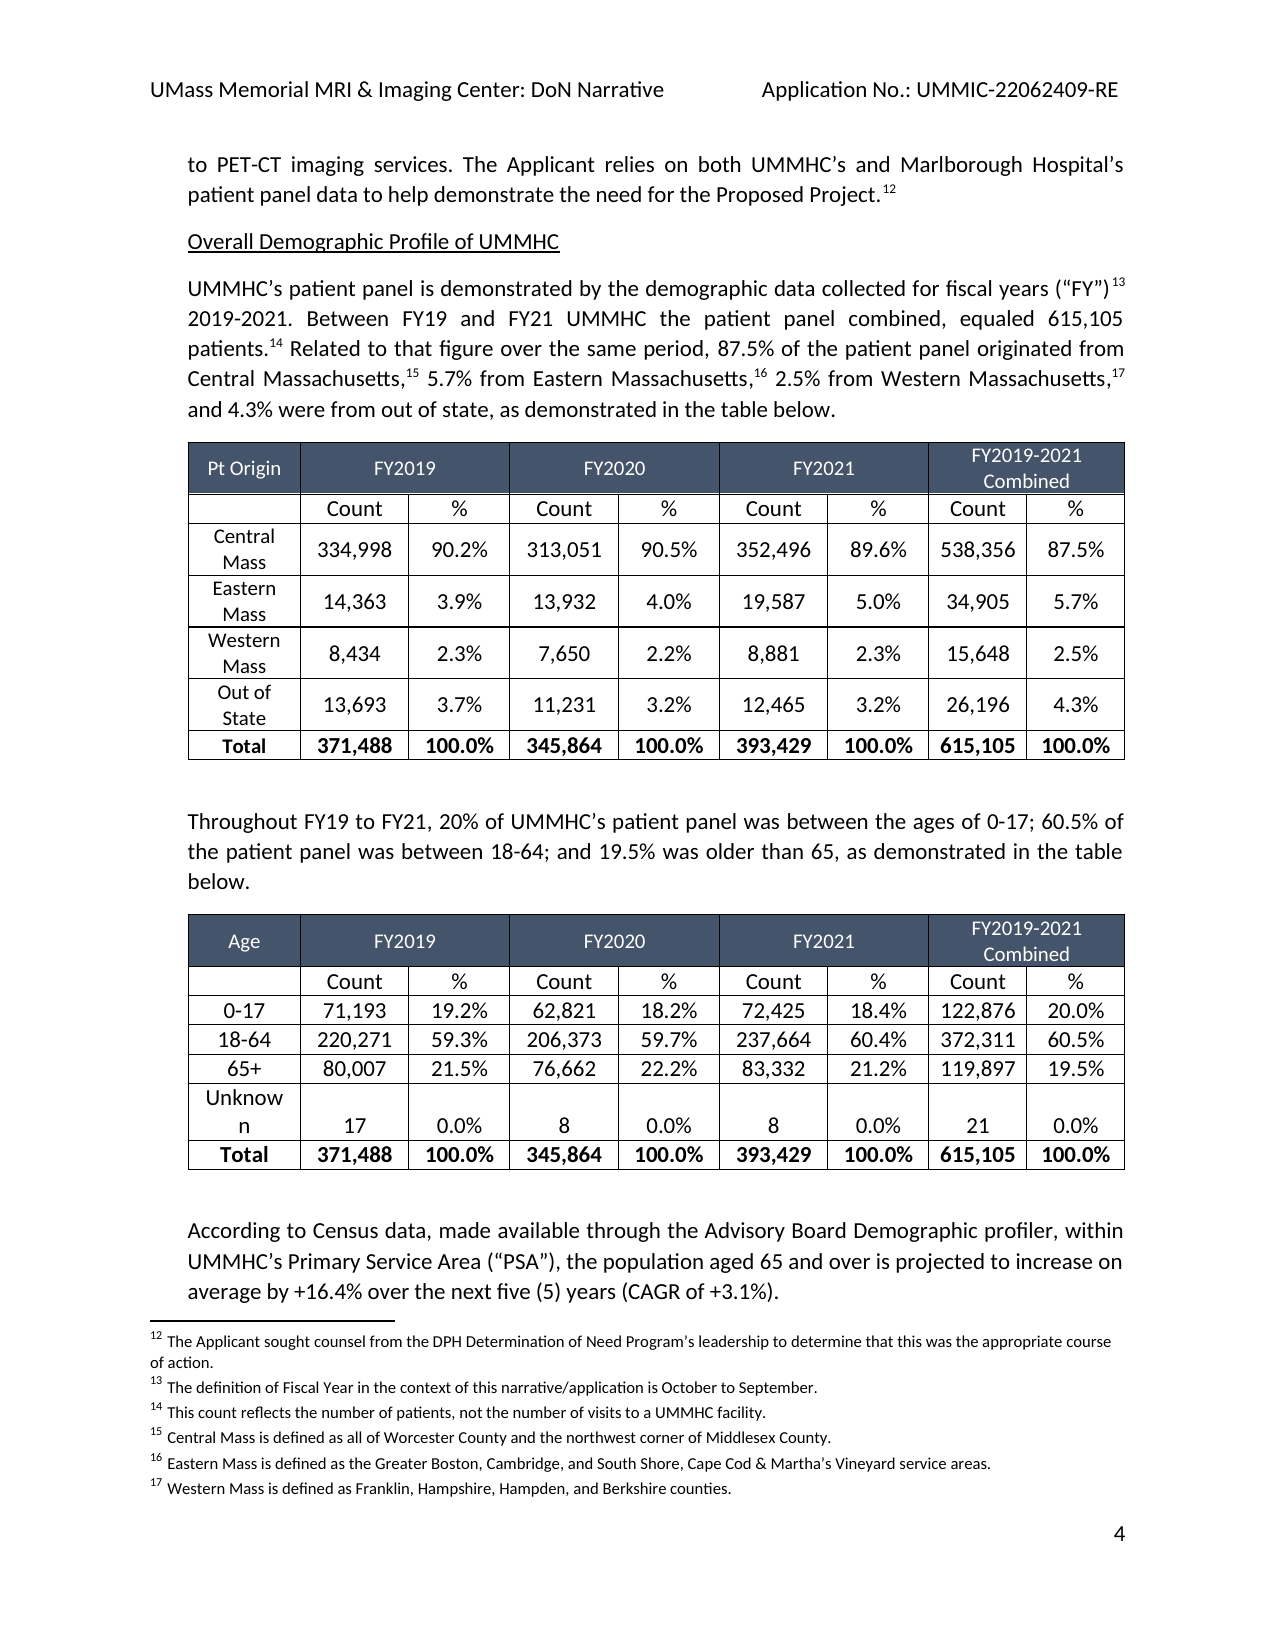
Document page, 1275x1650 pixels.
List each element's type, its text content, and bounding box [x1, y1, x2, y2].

table_cell Out of State [189, 679, 300, 730]
table_header FY2019-2021 Combined [929, 915, 1124, 966]
table_cell 4.0% [619, 576, 719, 626]
table_cell 20.0% [1027, 996, 1124, 1024]
table_cell 206,373 [510, 1025, 618, 1053]
table_cell Total [189, 731, 300, 759]
table_cell 100.0% [409, 1141, 509, 1169]
table_cell 100.0% [619, 1141, 719, 1169]
table_cell [189, 967, 300, 995]
table_cell 90.2% [409, 524, 509, 574]
table_cell 18-64 [189, 1025, 300, 1053]
table_cell 59.7% [619, 1025, 719, 1053]
table_cell 89.6% [828, 524, 928, 574]
table_cell % [828, 495, 928, 523]
table_cell 7,650 [510, 628, 618, 678]
table_cell 14,363 [301, 576, 408, 626]
table_cell 393,429 [720, 1141, 827, 1169]
table_cell Count [510, 967, 618, 995]
table_cell 8,881 [720, 628, 827, 678]
table_cell % [619, 967, 719, 995]
table_cell Count [929, 967, 1026, 995]
table_header FY2021 [720, 443, 928, 493]
table_cell Central Mass [189, 524, 300, 574]
table_cell 87.5% [1027, 524, 1124, 574]
table_cell Eastern Mass [189, 576, 300, 626]
table_cell 2.2% [619, 628, 719, 678]
table_cell % [828, 967, 928, 995]
table_cell Count [510, 495, 618, 523]
table_header Pt Origin [189, 443, 300, 493]
table_cell 19.2% [409, 996, 509, 1024]
table_cell 13,693 [301, 679, 408, 730]
table_cell 22.2% [619, 1055, 719, 1082]
table_cell Western Mass [189, 628, 300, 678]
table_cell 83,332 [720, 1055, 827, 1082]
table_cell 65+ [189, 1055, 300, 1082]
table_cell 11,231 [510, 679, 618, 730]
table_cell 345,864 [510, 731, 618, 759]
table_cell 100.0% [409, 731, 509, 759]
table_cell 0.0% [409, 1084, 509, 1139]
table_cell 3.2% [619, 679, 719, 730]
table_header Age [189, 915, 300, 966]
table_cell 13,932 [510, 576, 618, 626]
table_cell 19.5% [1027, 1055, 1124, 1082]
table_cell 5.0% [828, 576, 928, 626]
table_cell 0.0% [1027, 1084, 1124, 1139]
table_cell 21.2% [828, 1055, 928, 1082]
table_cell 80,007 [301, 1055, 408, 1082]
table_header FY2021 [720, 915, 928, 966]
table_cell Total [189, 1141, 300, 1169]
table_cell 12,465 [720, 679, 827, 730]
table_cell 3.9% [409, 576, 509, 626]
table_cell 18.4% [828, 996, 928, 1024]
table_cell % [1027, 495, 1124, 523]
table_cell 71,193 [301, 996, 408, 1024]
table_header FY2019 [301, 915, 509, 966]
table_cell 122,876 [929, 996, 1026, 1024]
table_cell 0-17 [189, 996, 300, 1024]
table_cell % [409, 495, 509, 523]
table_cell 100.0% [828, 1141, 928, 1169]
table_cell 313,051 [510, 524, 618, 574]
table_cell 220,271 [301, 1025, 408, 1053]
table_cell 62,821 [510, 996, 618, 1024]
table_cell 334,998 [301, 524, 408, 574]
table_cell 372,311 [929, 1025, 1026, 1053]
table_cell Count [929, 495, 1026, 523]
table_cell 100.0% [1027, 731, 1124, 759]
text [187, 150, 1125, 208]
table_cell 3.2% [828, 679, 928, 730]
table_cell 538,356 [929, 524, 1026, 574]
table_cell 100.0% [828, 731, 928, 759]
table_cell 371,488 [301, 731, 408, 759]
table_cell % [619, 495, 719, 523]
table_cell Count [720, 967, 827, 995]
text Overall Demographic Profile of UMMHC [187, 227, 1125, 255]
table_cell 100.0% [619, 731, 719, 759]
table_cell 371,488 [301, 1141, 408, 1169]
table_cell 5.7% [1027, 576, 1124, 626]
table_header FY2020 [510, 443, 719, 493]
table_cell 100.0% [1027, 1141, 1124, 1169]
table_cell 119,897 [929, 1055, 1026, 1082]
table_cell 34,905 [929, 576, 1026, 626]
table_cell 8 [720, 1084, 827, 1139]
table_cell Count [301, 967, 408, 995]
table_cell 26,196 [929, 679, 1026, 730]
table_cell 615,105 [929, 1141, 1026, 1169]
table_cell Count [720, 495, 827, 523]
table_cell 345,864 [510, 1141, 618, 1169]
table_cell Unknown [189, 1084, 300, 1139]
table_cell 237,664 [720, 1025, 827, 1053]
table_cell 18.2% [619, 996, 719, 1024]
text Throughout FY19 to FY21, 20% of UMMHC’s patient panel was between the ages of 0-17; 60.5% of the patient panel was between 18-64; and 19.5% was older than 65, as demonstrated in the table below. [187, 807, 1125, 896]
table_cell 0.0% [619, 1084, 719, 1139]
table_cell 72,425 [720, 996, 827, 1024]
table_cell [189, 495, 300, 523]
table_header FY2020 [510, 915, 719, 966]
table_cell 615,105 [929, 731, 1026, 759]
table_cell 21 [929, 1084, 1026, 1139]
table_cell 8 [510, 1084, 618, 1139]
table_cell 17 [301, 1084, 408, 1139]
table_cell 2.3% [409, 628, 509, 678]
table_cell 21.5% [409, 1055, 509, 1082]
table_cell 0.0% [828, 1084, 928, 1139]
table_cell 90.5% [619, 524, 719, 574]
table_cell 393,429 [720, 731, 827, 759]
table_cell 76,662 [510, 1055, 618, 1082]
table_cell 3.7% [409, 679, 509, 730]
table_cell % [409, 967, 509, 995]
table_cell 19,587 [720, 576, 827, 626]
table_cell 60.5% [1027, 1025, 1124, 1053]
table_header FY2019 [301, 443, 509, 493]
table_header FY2019-2021 Combined [929, 443, 1124, 493]
text According to Census data, made available through the Advisory Board Demographic profiler, within UMMHC’s Primary Service Area (“PSA”), the population aged 65 and over is projected to increase on average by +16.4% over the next five (5) years (CAGR of +3.1%). [187, 1217, 1125, 1305]
table_cell 8,434 [301, 628, 408, 678]
table_cell 15,648 [929, 628, 1026, 678]
table_cell 352,496 [720, 524, 827, 574]
table_cell 2.3% [828, 628, 928, 678]
table_cell 2.5% [1027, 628, 1124, 678]
table_cell Count [301, 495, 408, 523]
text UMMHC’s patient panel is demonstrated by the demographic data collected for fiscal years (“FY”) 2019-2021. Between FY19 and FY21 UMMHC the patient panel combined, equaled 615,105 patients. Related to that figure over the same period, 87.5% of the patient panel originated from Central Massachusetts, 5.7% from Eastern Massachusetts, 2.5% from Western Massachusetts, and 4.3% were from out of state, as demonstrated in the table below. [187, 274, 1125, 423]
table_cell 4.3% [1027, 679, 1124, 730]
table_cell 60.4% [828, 1025, 928, 1053]
table_cell 59.3% [409, 1025, 509, 1053]
table_cell % [1027, 967, 1124, 995]
